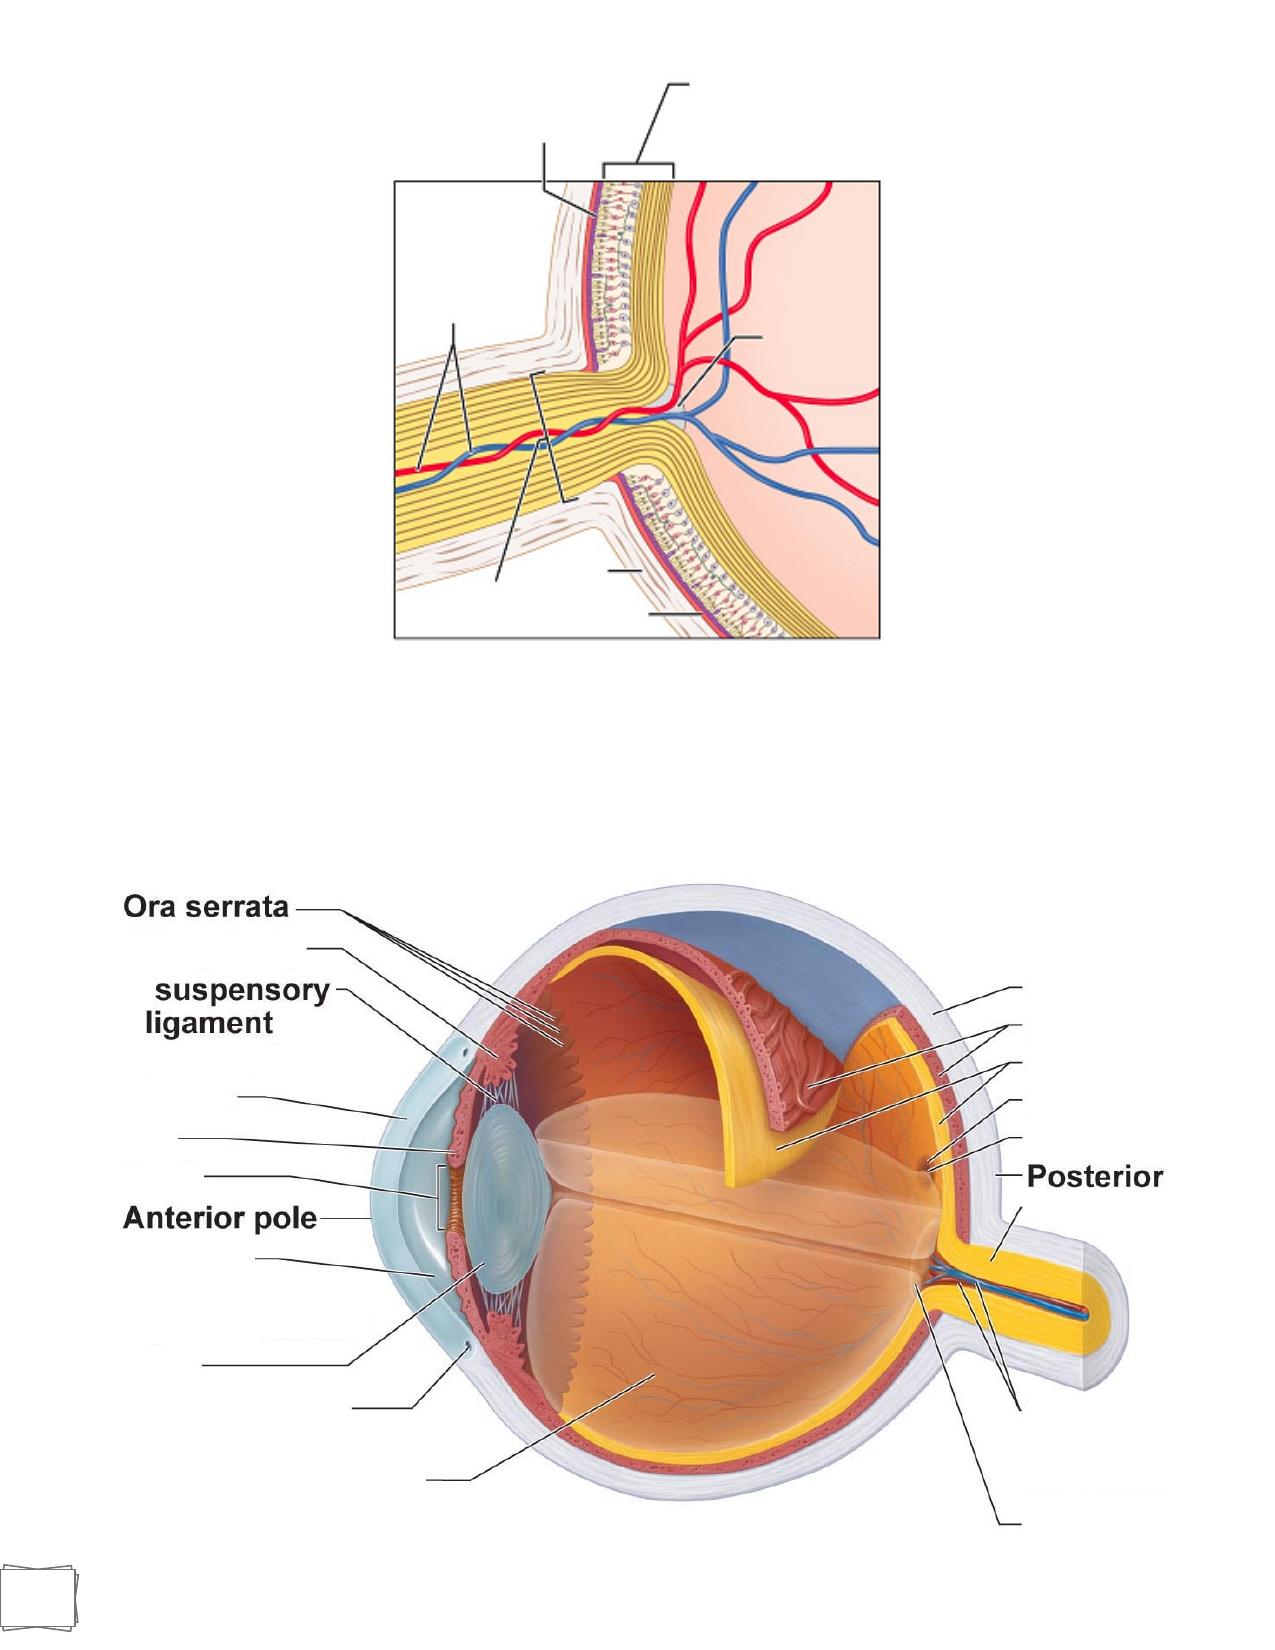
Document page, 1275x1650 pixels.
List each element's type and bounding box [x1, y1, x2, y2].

picture [389, 75, 886, 646]
picture [107, 870, 1168, 1547]
